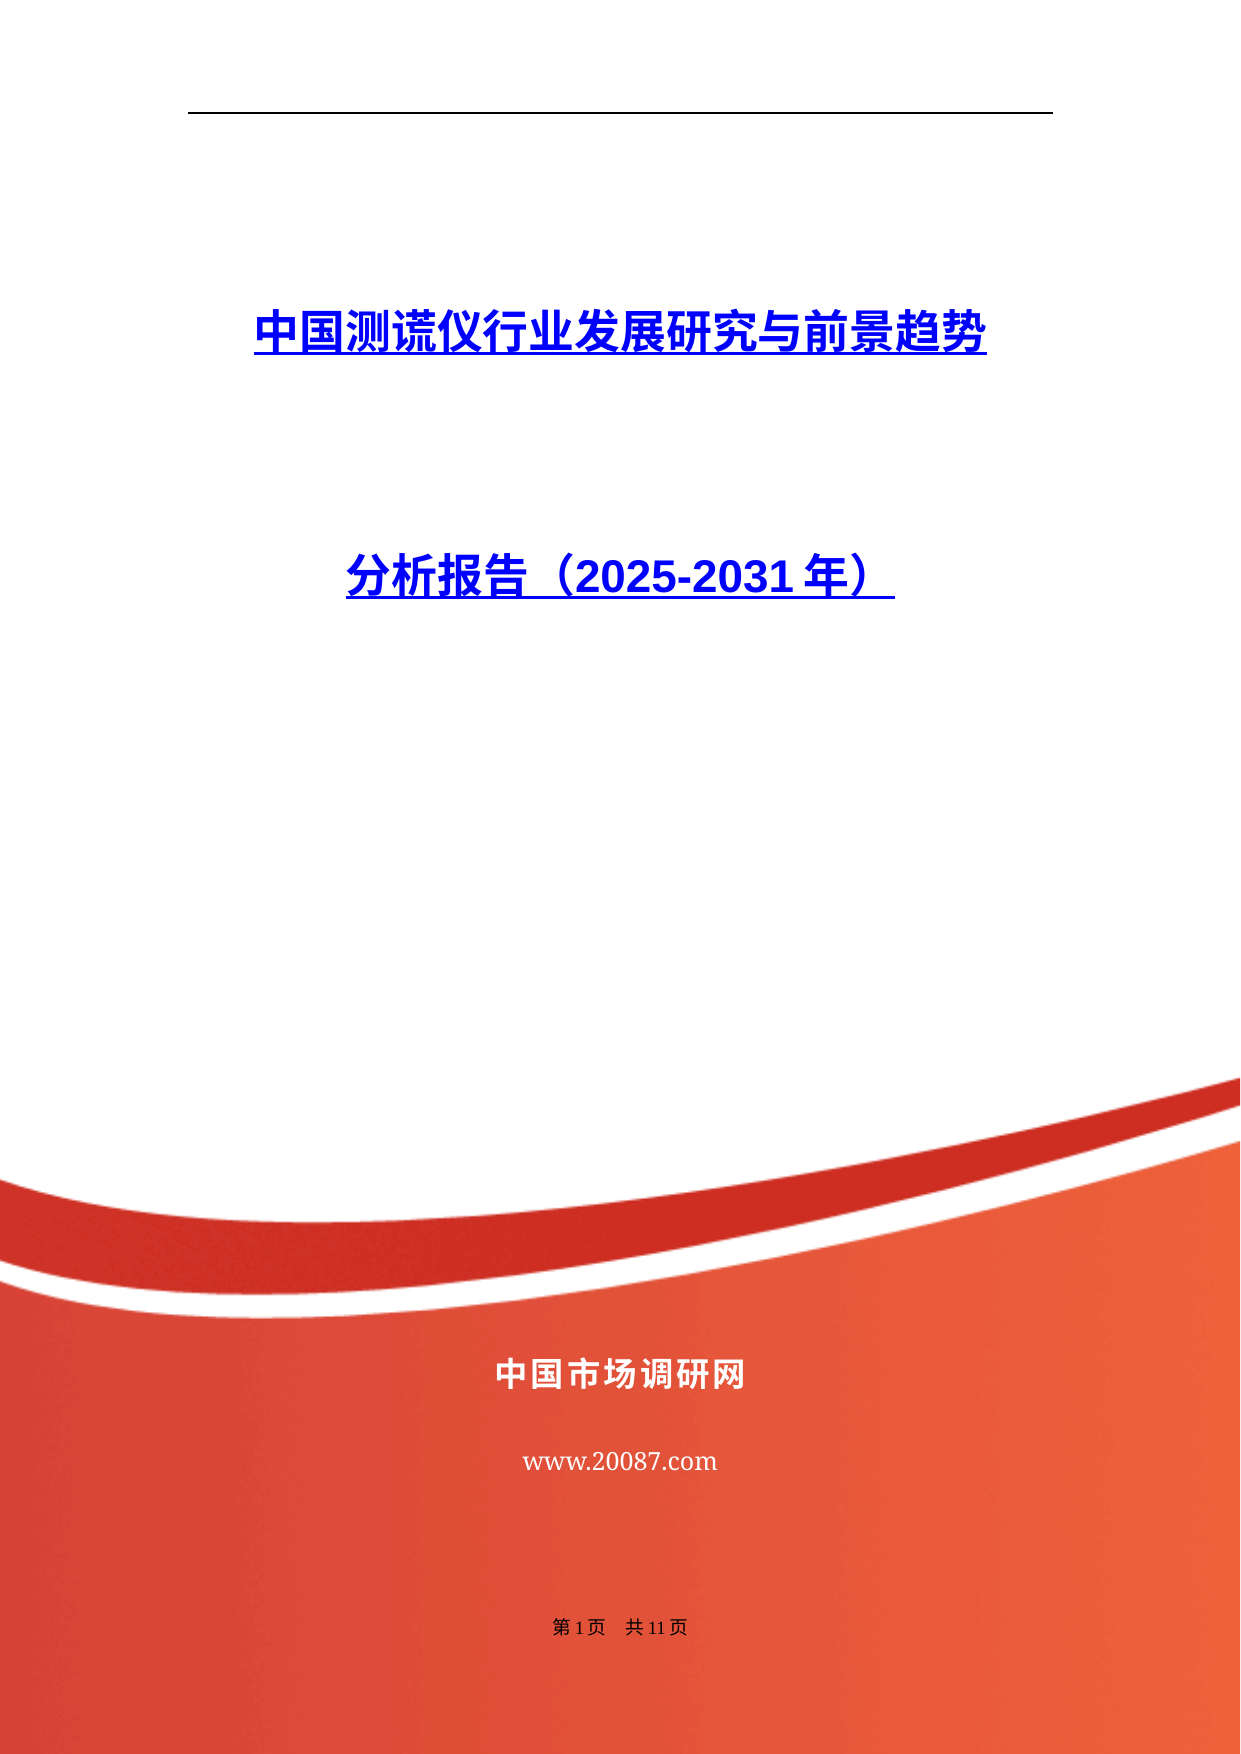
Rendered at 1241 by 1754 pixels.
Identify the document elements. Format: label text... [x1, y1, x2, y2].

picture [0, 1006, 1241, 1754]
table_header 中国测谎仪行业发展研究与前景趋势分析报告（2025-2031年） [188, 207, 1053, 773]
text www.20087.com [187, 1428, 1053, 1493]
subtitle 中国市场调研网 [187, 1339, 1053, 1404]
